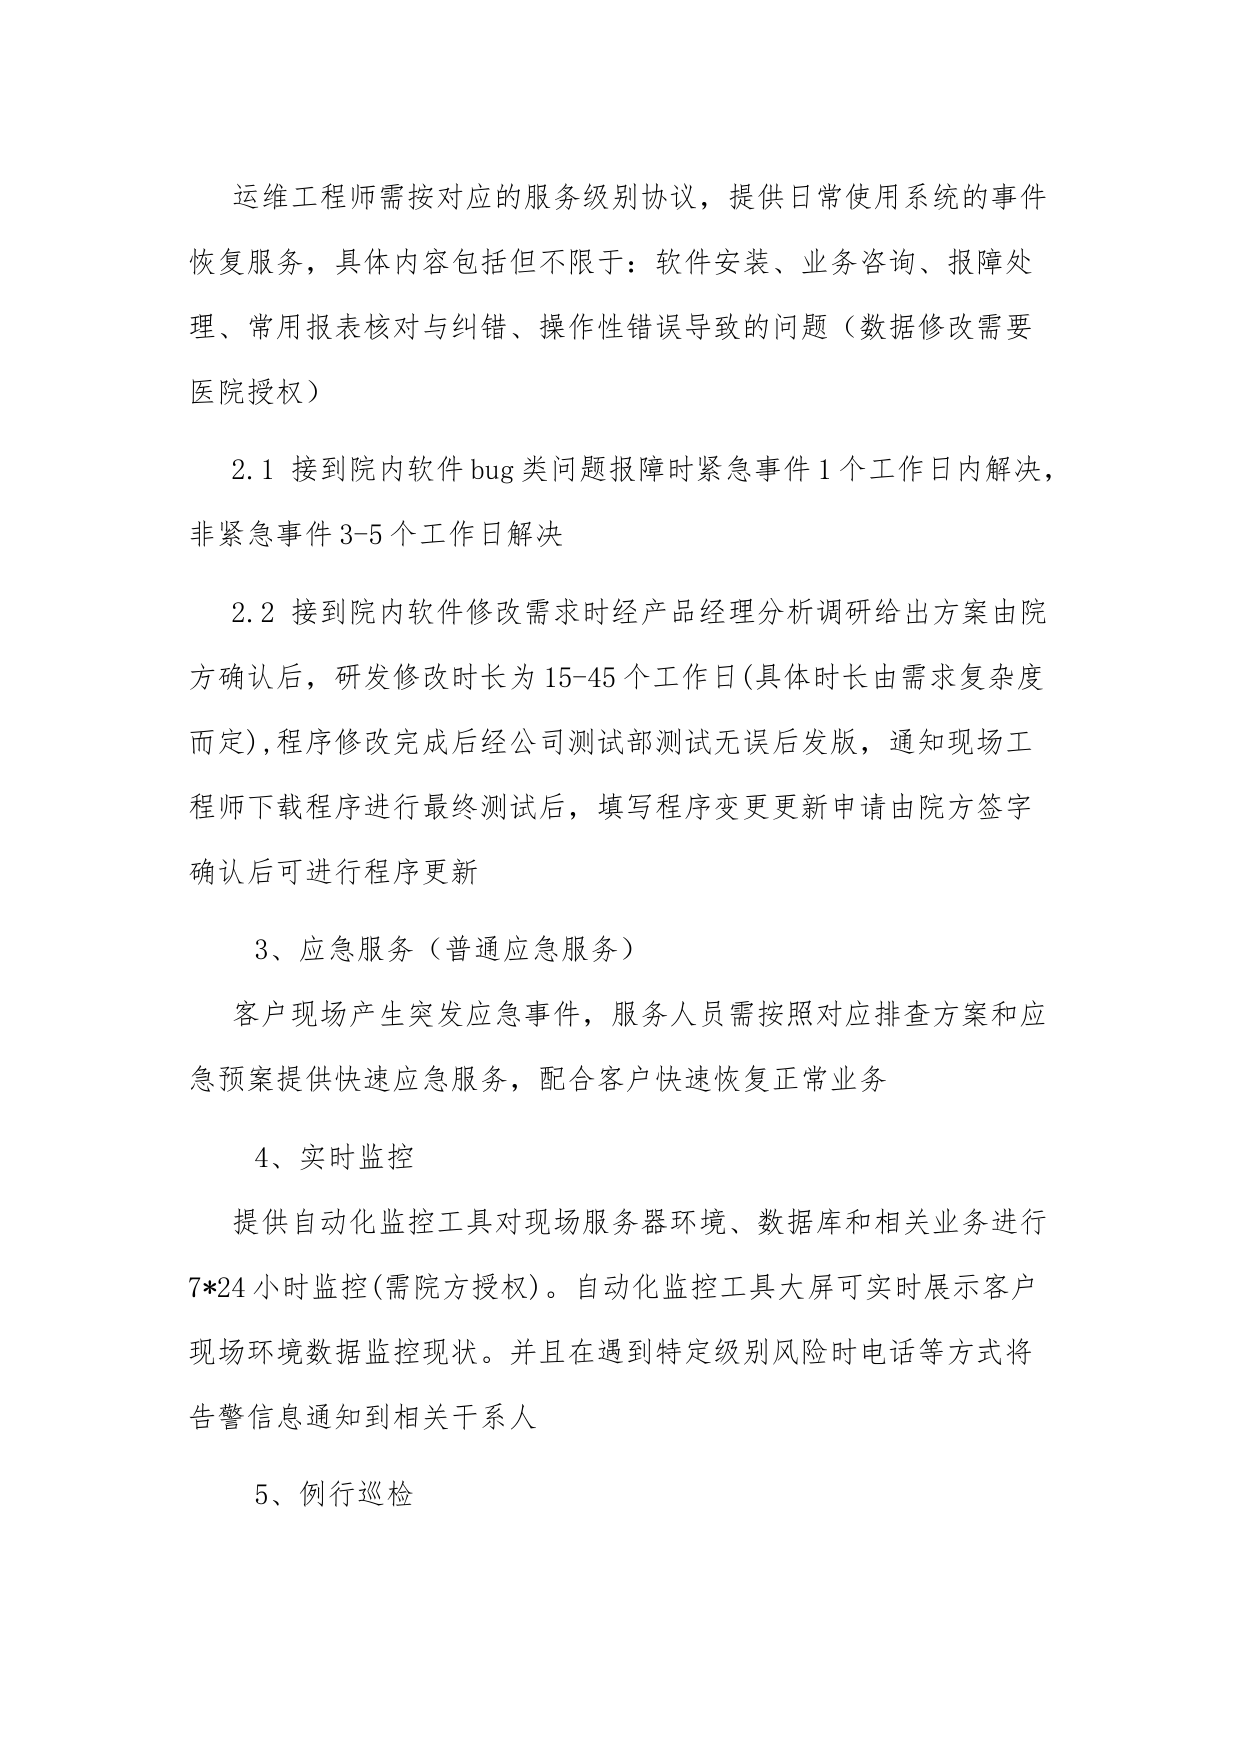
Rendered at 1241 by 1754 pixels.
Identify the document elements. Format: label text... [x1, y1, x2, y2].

text 客户现场产生突发应急事件，服务人员需按照对应排查方案和应急预案提供快速应急服务，配合客户快速恢复正常业务 [187, 979, 1053, 1109]
text 2.1 接到院内软件bug类问题报障时紧急事件1个工作日内解决，非紧急事件3-5个工作日解决 [187, 434, 1053, 564]
list 实时监控 [187, 1122, 1053, 1187]
text 提供自动化监控工具对现场服务器环境、数据库和相关业务进行7*24小时监控(需院方授权)。自动化监控工具大屏可实时展示客户现场环境数据监控现状。并且在遇到特定级别风险时电话等方式将告警信息通知到相关干系人 [187, 1187, 1053, 1447]
list 例行巡检 [187, 1459, 1053, 1524]
text 2.2 接到院内软件修改需求时经产品经理分析调研给出方案由院方确认后，研发修改时长为15-45个工作日(具体时长由需求复杂度而定),程序修改完成后经公司测试部测试无误后发版，通知现场工程师下载程序进行最终测试后，填写程序变更更新申请由院方签字确认后可进行程序更新 [187, 577, 1053, 902]
text 运维工程师需按对应的服务级别协议，提供日常使用系统的事件恢复服务，具体内容包括但不限于：软件安装、业务咨询、报障处理、常用报表核对与纠错、操作性错误导致的问题（数据修改需要医院授权） [187, 162, 1053, 422]
list 应急服务（普通应急服务） [187, 914, 1053, 979]
